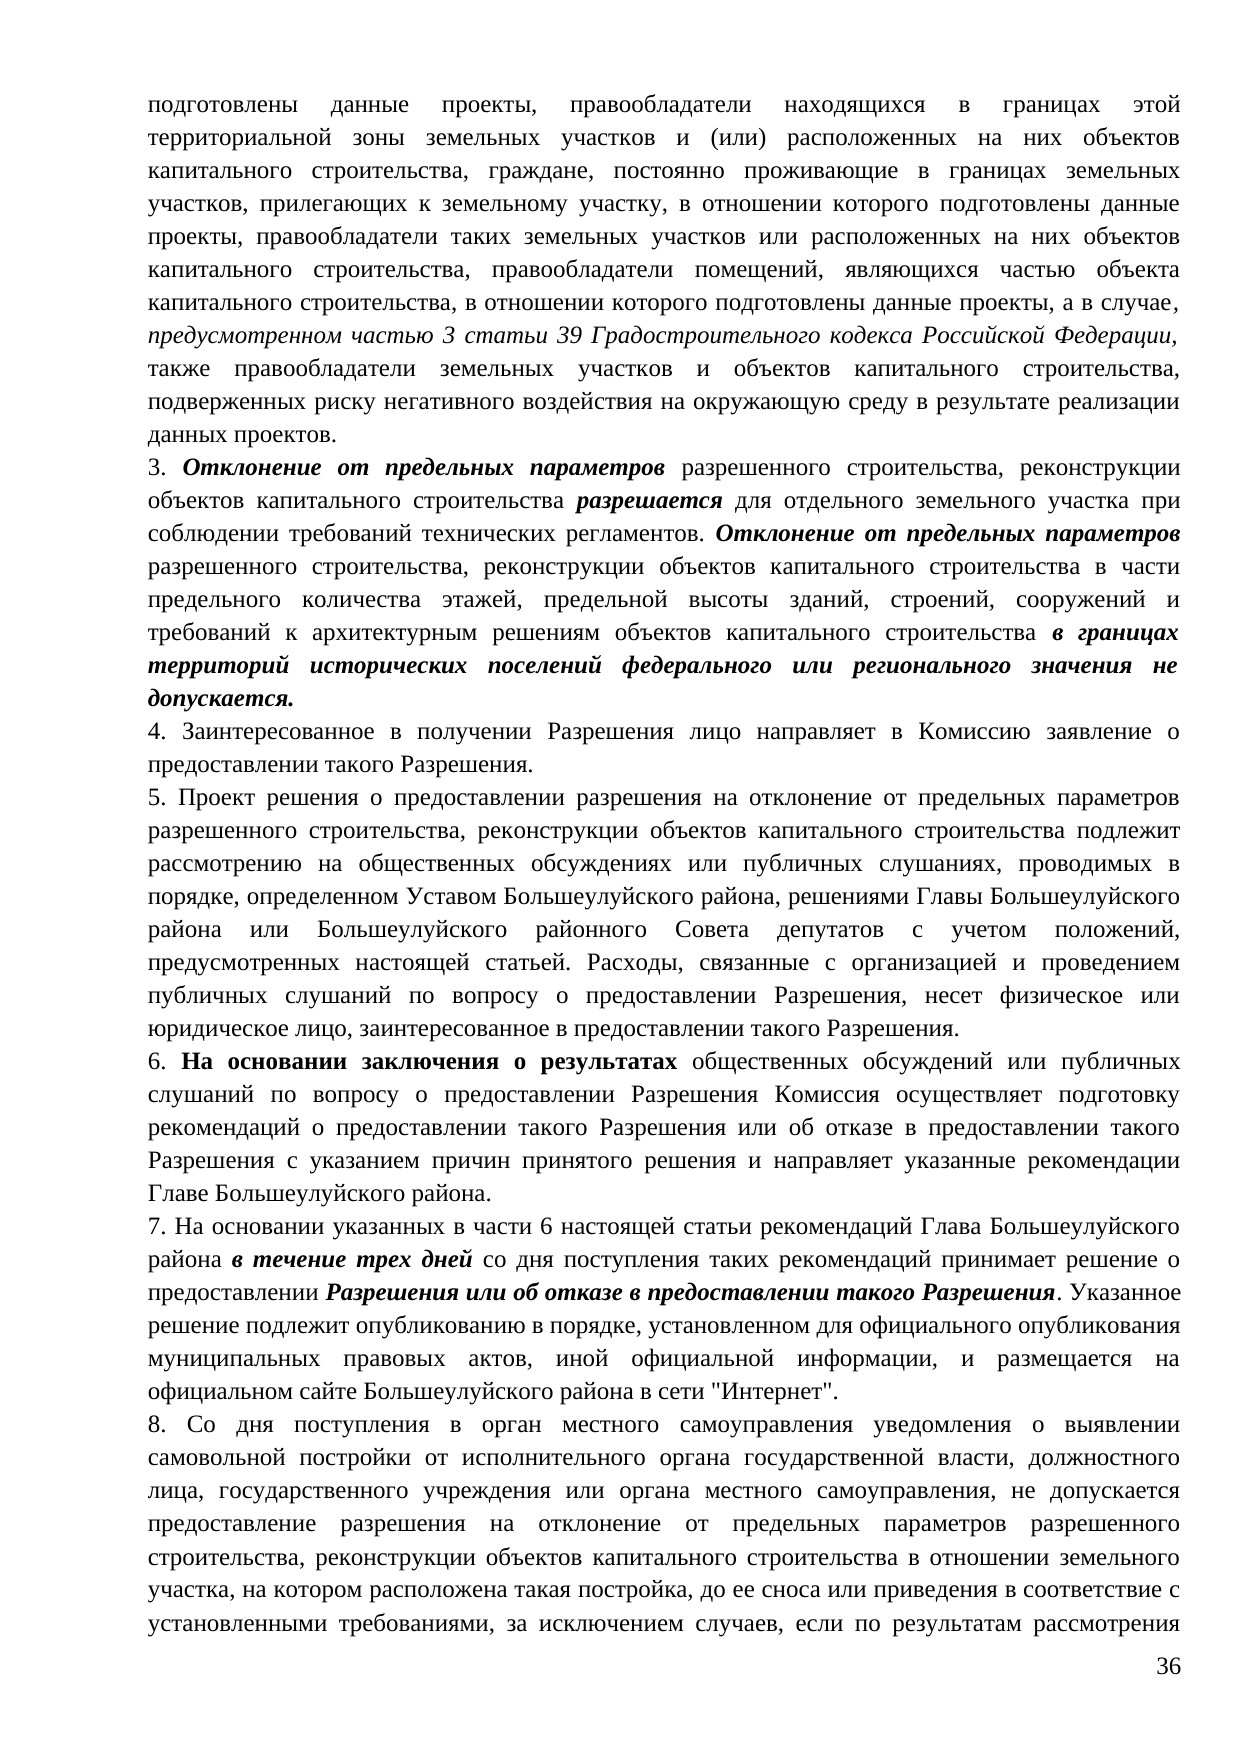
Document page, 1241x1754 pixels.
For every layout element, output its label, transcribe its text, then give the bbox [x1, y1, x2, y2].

text 7. На основании указанных в части 6 настоящей статьи рекомендаций Глава Большеулуйского района в течение трех дней со дня поступления таких рекомендаций принимает решение о предоставлении Разрешения или об отказе в предоставлении такого Разрешения. Указанное решение подлежит опубликованию в порядке, установленном для официального опубликования муниципальных правовых актов, иной официальной информации, и размещается на официальном сайте Большеулуйского района в сети "Интернет". [148, 1211, 1181, 1405]
text 3. Отклонение от предельных параметров разрешенного строительства, реконструкции объектов капитального строительства разрешается для отдельного земельного участка при соблюдении требований технических регламентов. Отклонение от предельных параметров разрешенного строительства, реконструкции объектов капитального строительства в части предельного количества этажей, предельной высоты зданий, строений, сооружений и требований к архитектурным решениям объектов капитального строительства в границах территорий исторических поселений федерального или регионального значения не допускается. [148, 452, 1181, 712]
text 5. Проект решения о предоставлении разрешения на отклонение от предельных параметров разрешенного строительства, реконструкции объектов капитального строительства подлежит рассмотрению на общественных обсуждениях или публичных слушаниях, проводимых в порядке, определенном Уставом Большеулуйского района, решениями Главы Большеулуйского района или Большеулуйского районного Совета депутатов с учетом положений, предусмотренных настоящей статьей. Расходы, связанные с организацией и проведением публичных слушаний по вопросу о предоставлении Разрешения, несет физическое или юридическое лицо, заинтересованное в предоставлении такого Разрешения. [148, 782, 1181, 1042]
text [148, 1409, 1181, 1636]
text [148, 89, 1181, 448]
text 4. Заинтересованное в получении Разрешения лицо направляет в Комиссию заявление о предоставлении такого Разрешения. [148, 716, 1181, 778]
text 6. На основании заключения о результатах общественных обсуждений или публичных слушаний по вопросу о предоставлении Разрешения Комиссия осуществляет подготовку рекомендаций о предоставлении такого Разрешения или об отказе в предоставлении такого Разрешения с указанием причин принятого решения и направляет указанные рекомендации Главе Большеулуйского района. [148, 1046, 1181, 1207]
